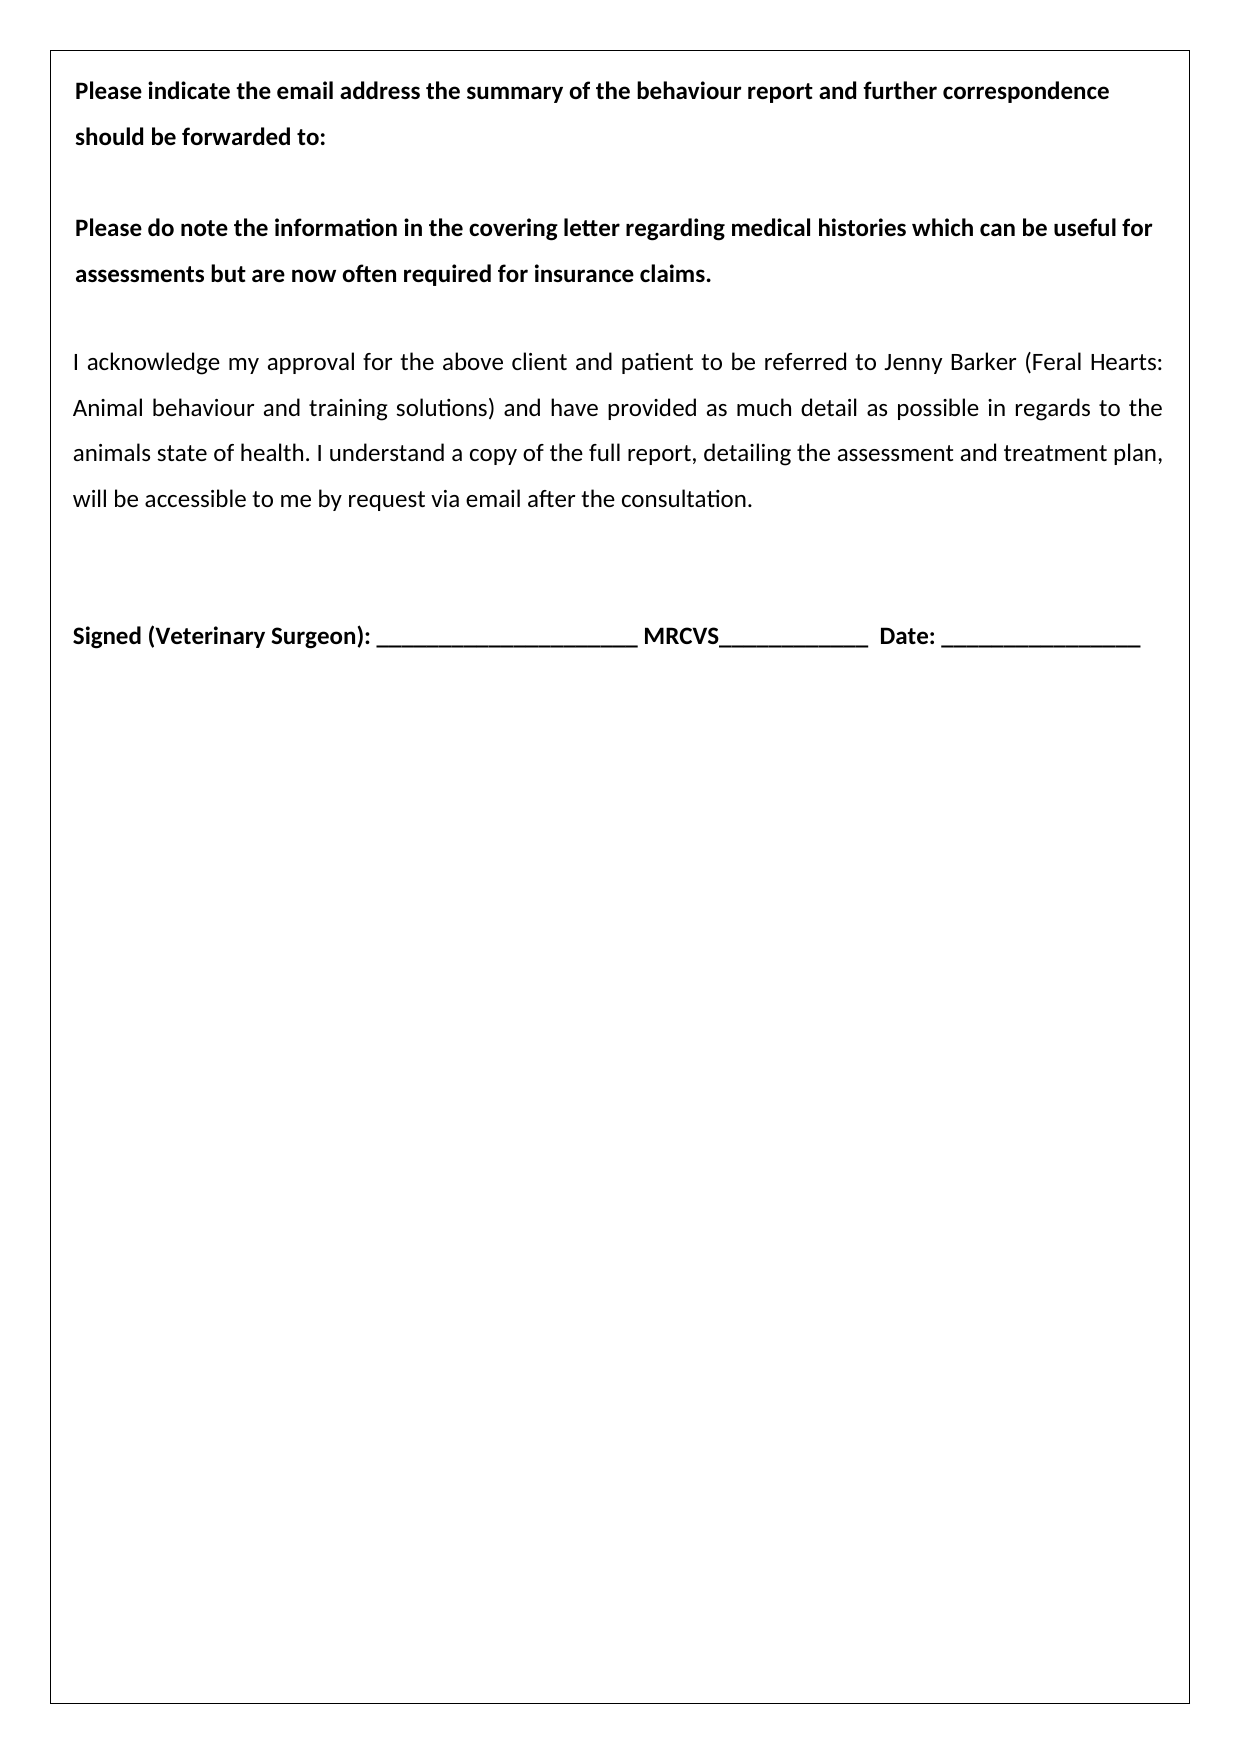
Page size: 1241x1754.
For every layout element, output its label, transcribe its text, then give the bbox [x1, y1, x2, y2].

text Please indicate the email address the summary of the behaviour report and further correspondence should be forwarded to: Please do note the information in the covering letter regarding medical histories which can be useful for assessments but are now often required for insurance claims. [75, 75, 1165, 332]
text Signed (Veterinary Surgeon): _____________________ MRCVS____________ Date: ________________ [73, 620, 1165, 651]
text I acknowledge my approval for the above client and patient to be referred to Jenny Barker (Feral Hearts: Animal behaviour and training solutions) and have provided as much detail as possible in regards to the animals state of health. I understand a copy of the full report, detailing the assessment and treatment plan, will be accessible to me by request via email after the consultation. [73, 346, 1165, 514]
